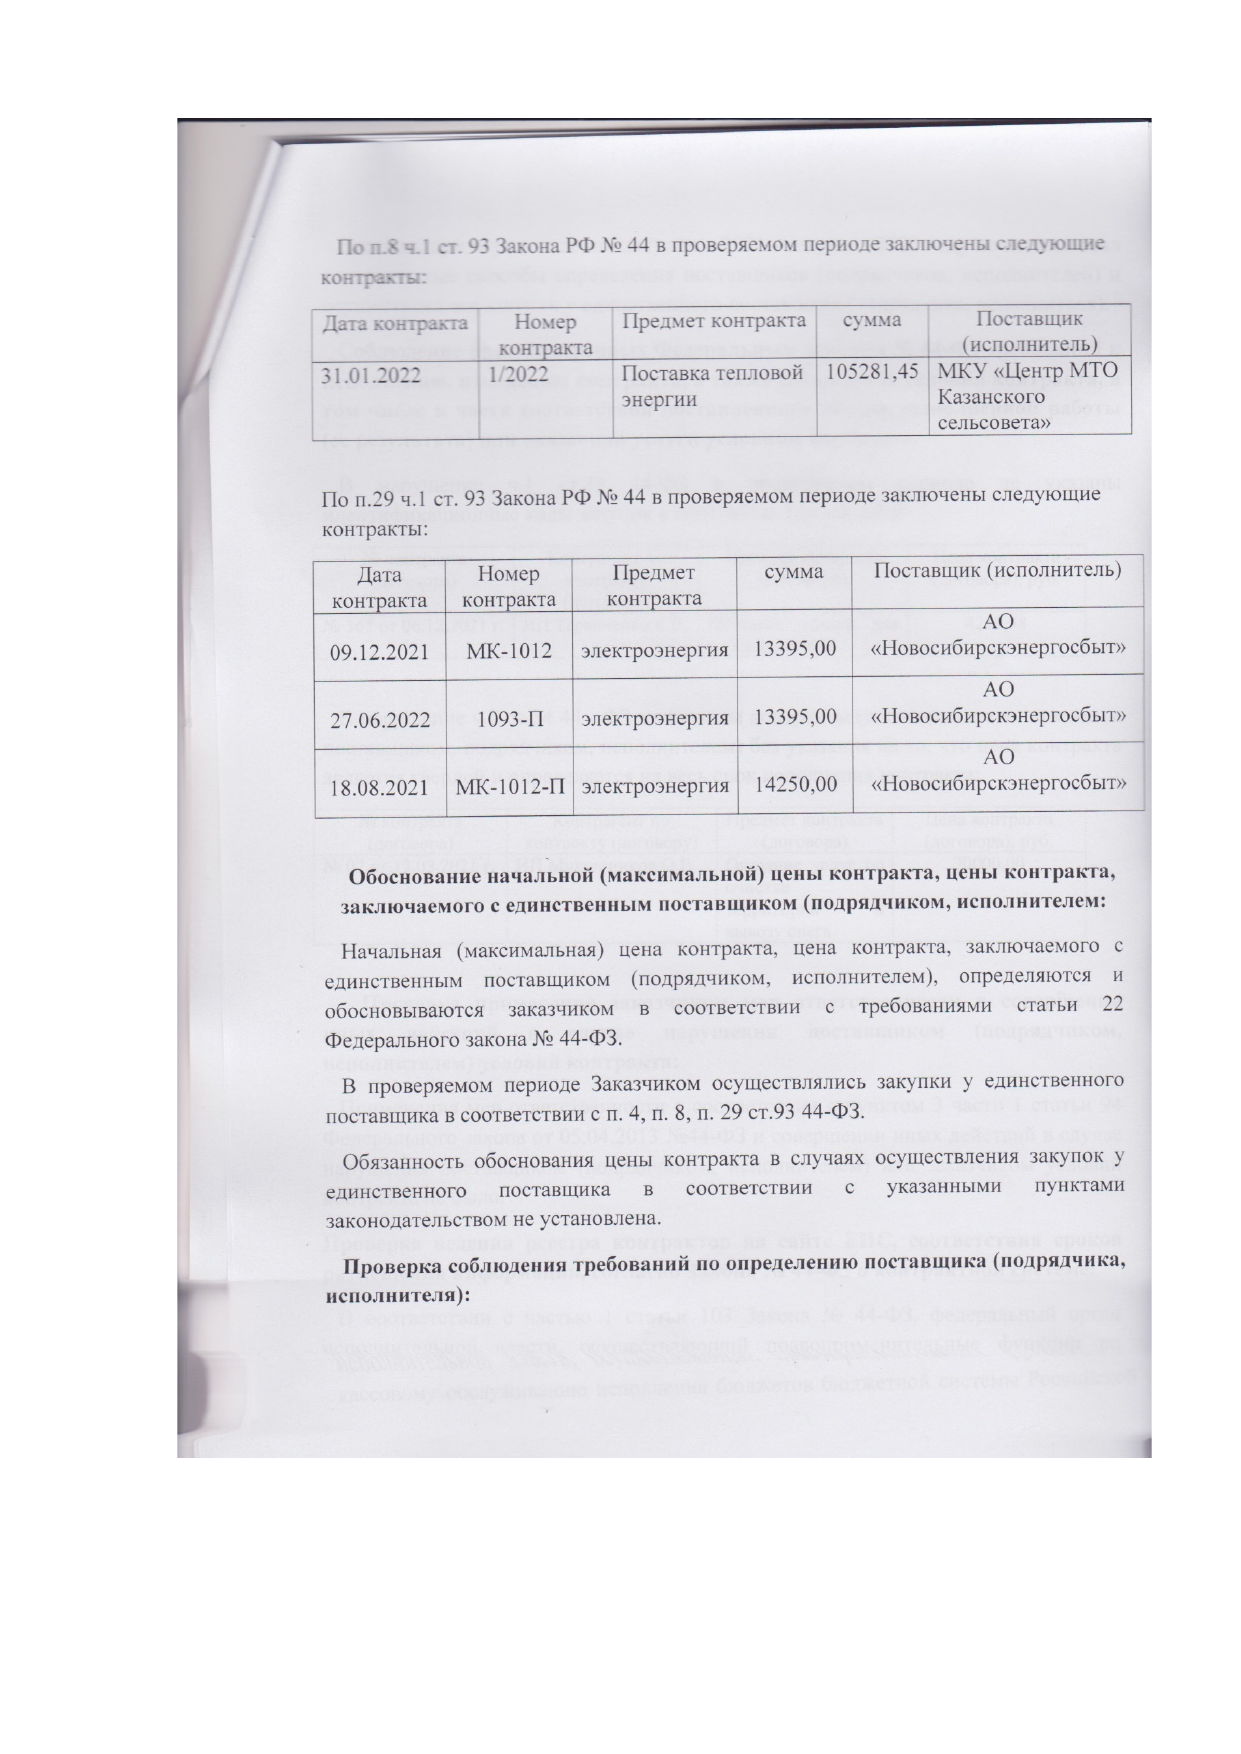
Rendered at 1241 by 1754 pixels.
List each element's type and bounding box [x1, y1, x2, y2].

picture [177, 118, 1152, 1458]
